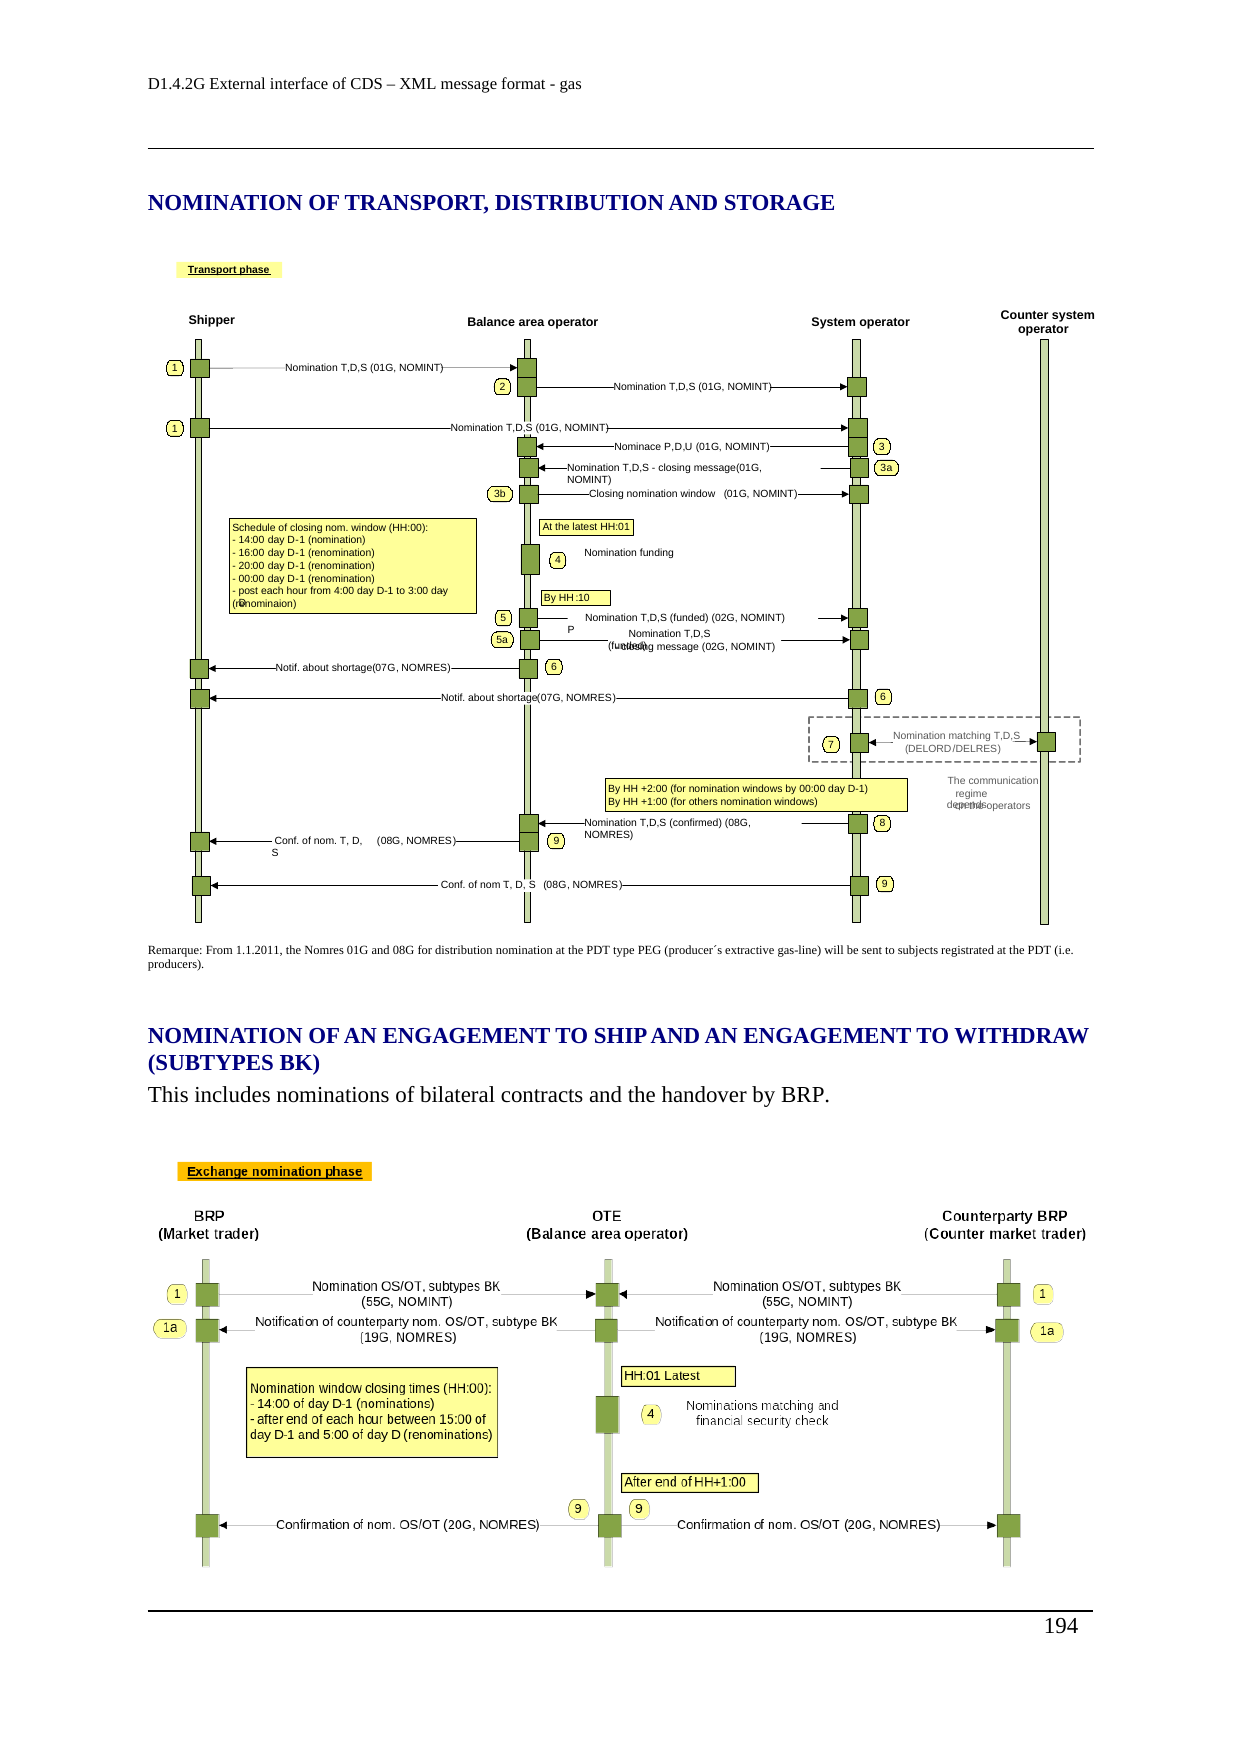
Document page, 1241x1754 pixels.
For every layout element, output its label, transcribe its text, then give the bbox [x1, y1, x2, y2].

text Remarque: From 1.1.2011, the Nomres 01G and 08G for distribution nomination at the PDT type PEG (producer´s extractive gas-line) will be sent to subjects registrated at the PDT (i.e. producers). [148, 942, 1092, 971]
subtitle nomination of an ENGAGEMENT to SHIP and an ENGAGEMENT to WITHDRAW (subtypes BK) [148, 1022, 1092, 1075]
text This includes nominations of bilateral contracts and the handover by BRP. [148, 1081, 1092, 1108]
subtitle nomination of transport, distribution and storage [148, 189, 1092, 215]
